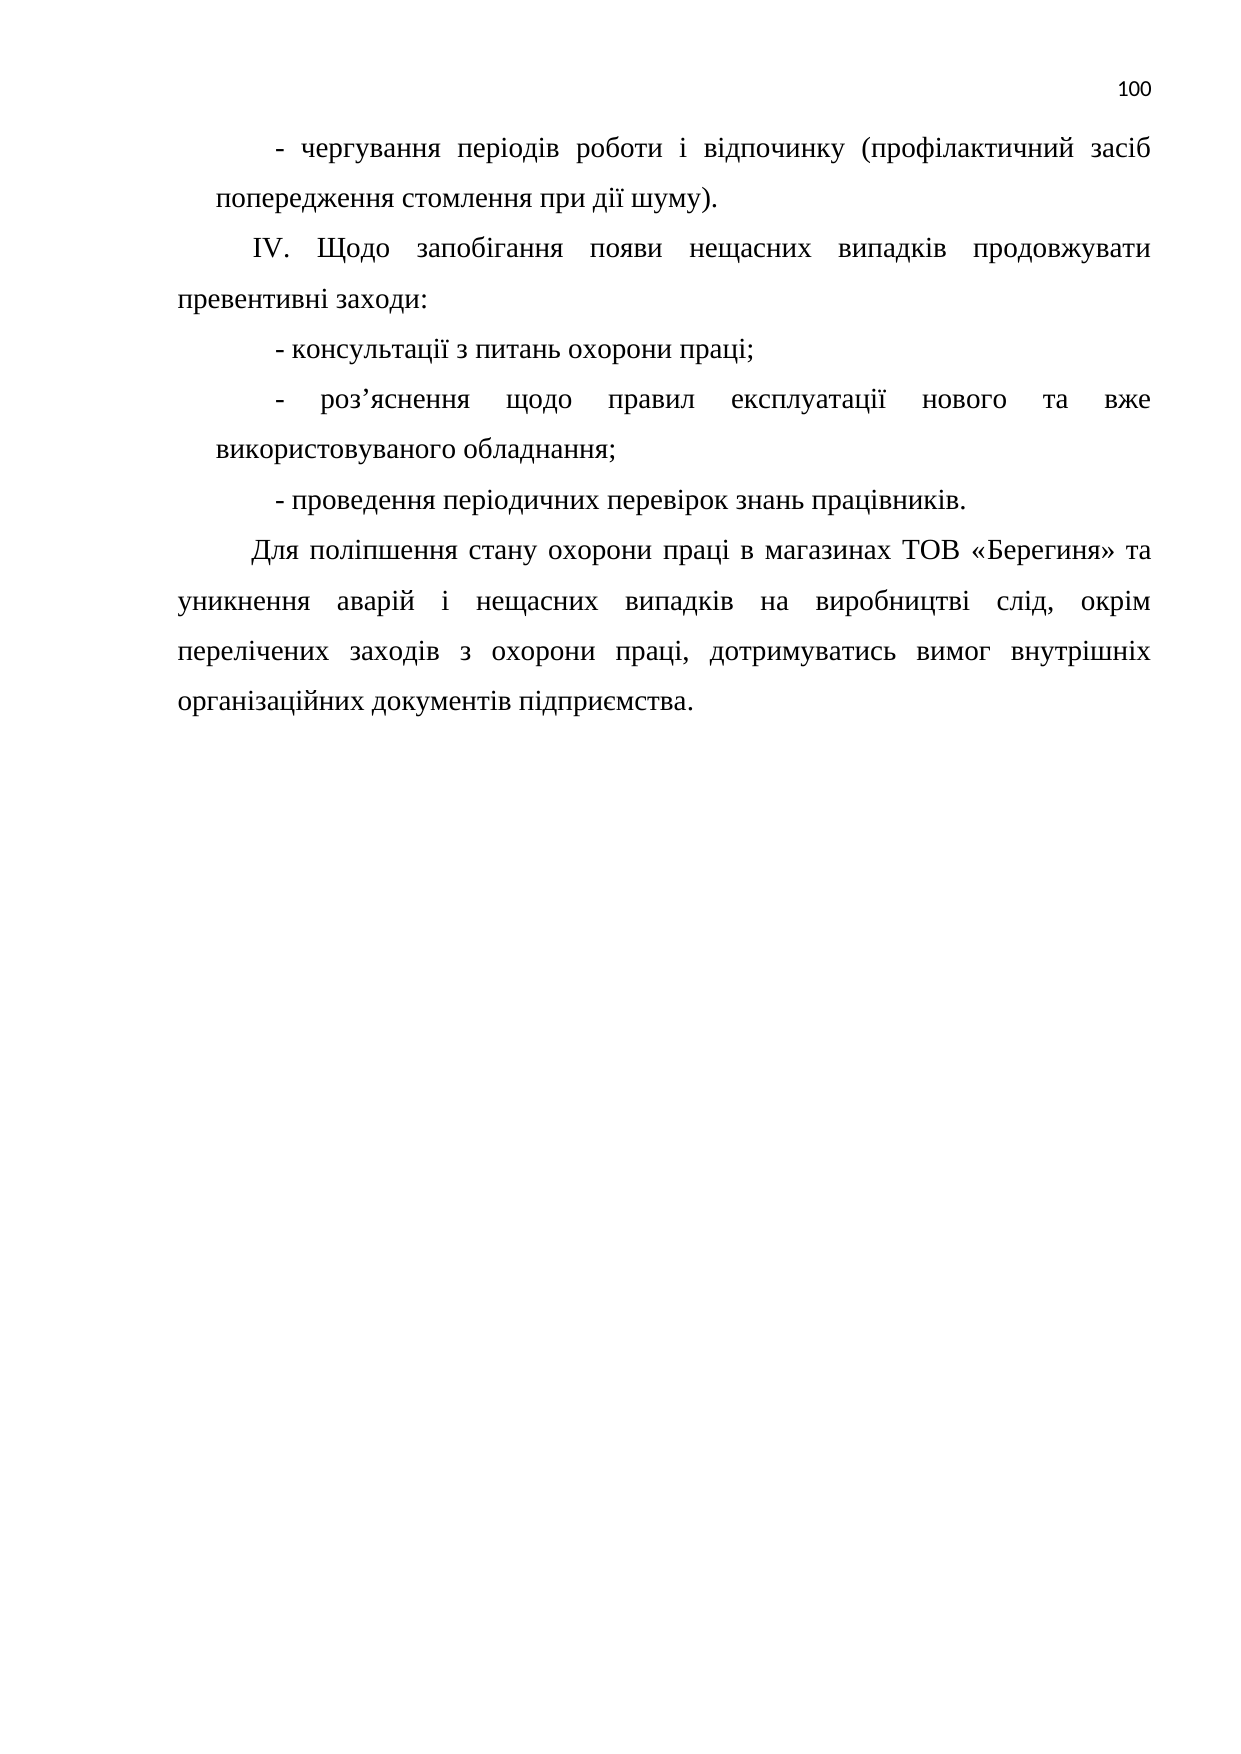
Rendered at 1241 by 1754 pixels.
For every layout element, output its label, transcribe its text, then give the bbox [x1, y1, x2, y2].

text IV. Щодо запобігання появи нещасних випадків продовжувати превентивні заходи: [177, 230, 1152, 314]
text - проведення періодичних перевірок знань працівників. [216, 482, 1152, 516]
text - роз’яснення щодо правил експлуатації нового та вже використовуваного обладнання; [216, 381, 1152, 465]
text Для поліпшення стану охорони праці в магазинах ТОВ «Берегиня» та уникнення аварій і нещасних випадків на виробництві слід, окрім перелічених заходів з охорони праці, дотримуватись вимог внутрішніх організаційних документів підприємства. [177, 532, 1152, 717]
text - консультації з питань охорони праці; [216, 331, 1152, 364]
text - чергування періодів роботи і відпочинку (профілактичний засіб попередження стомлення при дії шуму). [216, 130, 1152, 214]
